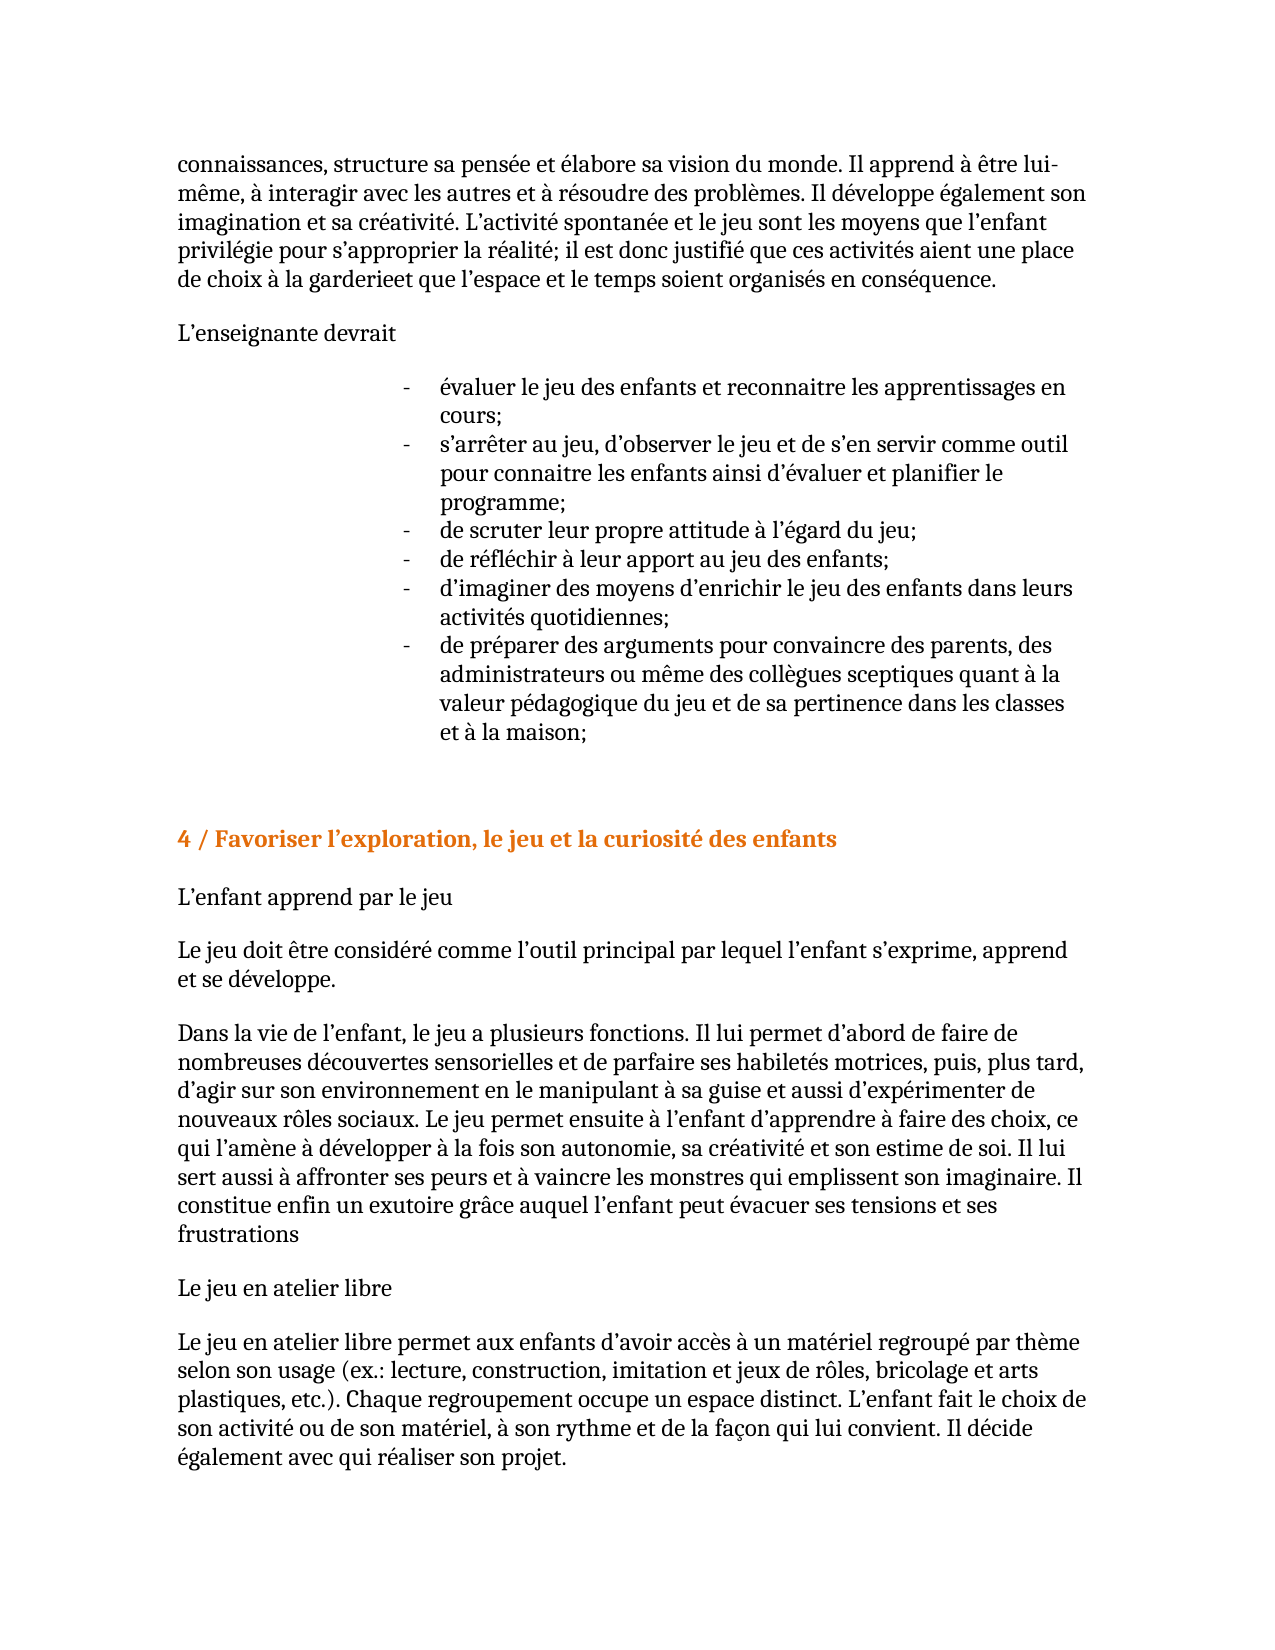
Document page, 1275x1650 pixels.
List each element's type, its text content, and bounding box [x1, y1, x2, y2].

list de préparer des arguments pour convaincre des parents, des administrateurs ou même des collègues sceptiques quant à la valeur pédagogique du jeu et de sa pertinence dans les classes et à la maison; [402, 631, 1087, 746]
list s’arrêter au jeu, d’observer le jeu et de s’en servir comme outil pour connaitre les enfants ainsi d’évaluer et planifier le programme; [402, 430, 1087, 516]
text L’enseignante devrait [177, 319, 1087, 347]
text Le jeu doit être considéré comme l’outil principal par lequel l’enfant s’exprime, apprend et se développe. [177, 936, 1087, 994]
text Le jeu en atelier libre [177, 1274, 1087, 1302]
list de réfléchir à leur apport au jeu des enfants; [402, 545, 1087, 574]
text L’enfant apprend par le jeu [177, 882, 1087, 911]
text Le jeu en atelier libre permet aux enfants d’avoir accès à un matériel regroupé par thème selon son usage (ex.: lecture, construction, imitation et jeux de rôles, bricolage et arts plastiques, etc.). Chaque regroupement occupe un espace distinct. L’enfant fait le choix de son activité ou de son matériel, à son rythme et de la façon qui lui convient. Il décide également avec qui réaliser son projet. [177, 1327, 1087, 1471]
list d’imaginer des moyens d’enrichir le jeu des enfants dans leurs activités quotidiennes; [402, 574, 1087, 631]
list évaluer le jeu des enfants et reconnaitre les apprentissages en cours; [402, 372, 1087, 430]
text Dans la vie de l’enfant, le jeu a plusieurs fonctions. Il lui permet d’abord de faire de nombreuses découvertes sensorielles et de parfaire ses habiletés motrices, puis, plus tard, d’agir sur son environnement en le manipulant à sa guise et aussi d’expérimenter de nouveaux rôles sociaux. Le jeu permet ensuite à l’enfant d’apprendre à faire des choix, ce qui l’amène à développer à la fois son autonomie, sa créativité et son estime de soi. Il lui sert aussi à affronter ses peurs et à vaincre les monstres qui emplissent son imaginaire. Il constitue enfin un exutoire grâce auquel l’enfant peut évacuer ses tensions et ses frustrations [177, 1019, 1087, 1249]
list de scruter leur propre attitude à l’égard du jeu; [402, 516, 1087, 545]
text 4 / Favoriser l’exploration, le jeu et la curiosité des enfants [177, 825, 1087, 854]
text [177, 150, 1087, 294]
